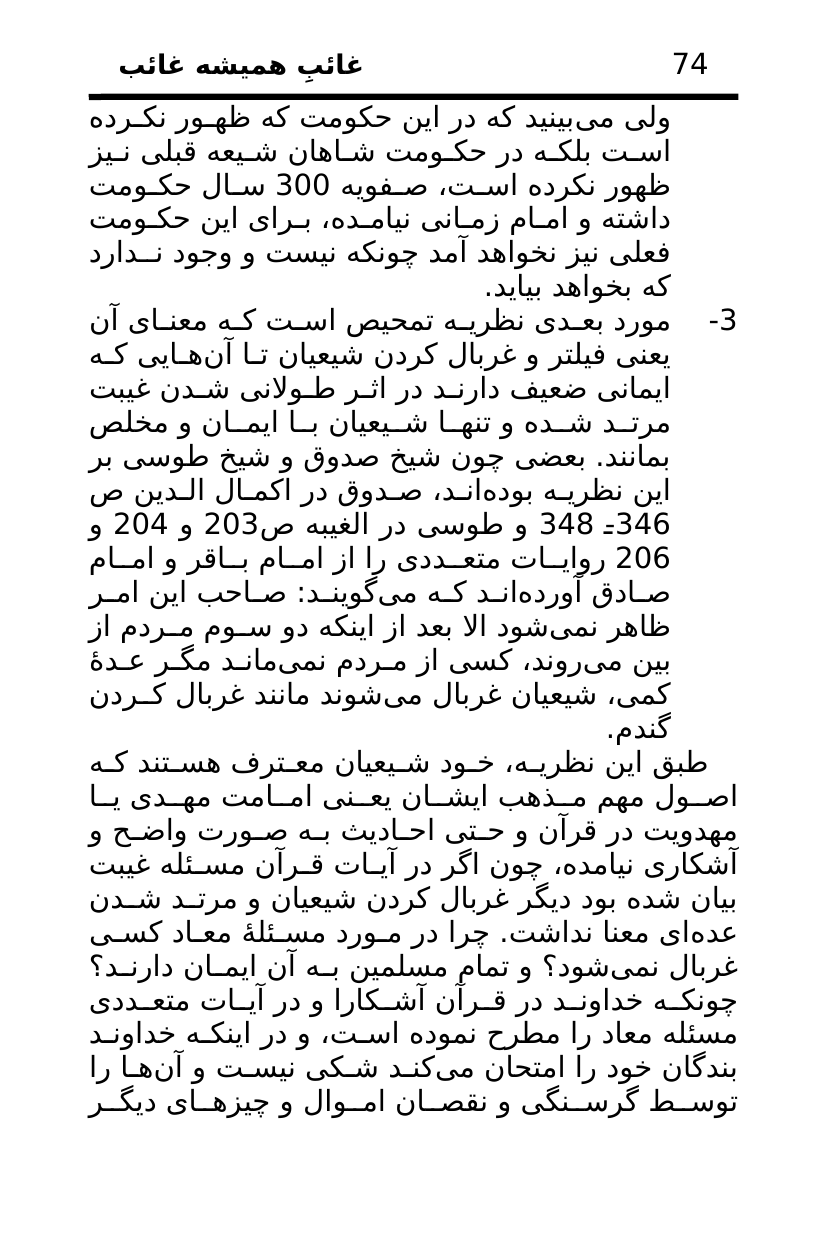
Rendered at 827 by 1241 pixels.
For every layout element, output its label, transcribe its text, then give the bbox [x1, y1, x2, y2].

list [89, 100, 708, 304]
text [89, 745, 738, 1119]
list مورد بعدی نظریه تمحیص است که معنای آن یعنی فیلتر و غربال کردن شیعیان تا آن‌هایی که ایمانی ضعیف دارند در اثر طولانی شدن غیبت مرتد شده و تنها شیعیان با ایمان و مخلص بمانند. بعضی چون شیخ صدوق و شیخ طوسی بر این نظریه بوده‌اند، صدوق در اکمال الدین ص346- 348 و طوسی در الغیبه ص203 و 204 و 206 روایات متعددی را از امام باقر و امام صادق آورده‌اند که می‌گویند: صاحب این امر ظاهر نمی‌شود الا بعد از اینکه دو سوم مردم از بین می‌روند، کسی از مردم نمی‌ماند مگر عدۀ کمی، شیعیان غربال می‌شوند مانند غربال کردن گندم. [89, 304, 708, 745]
